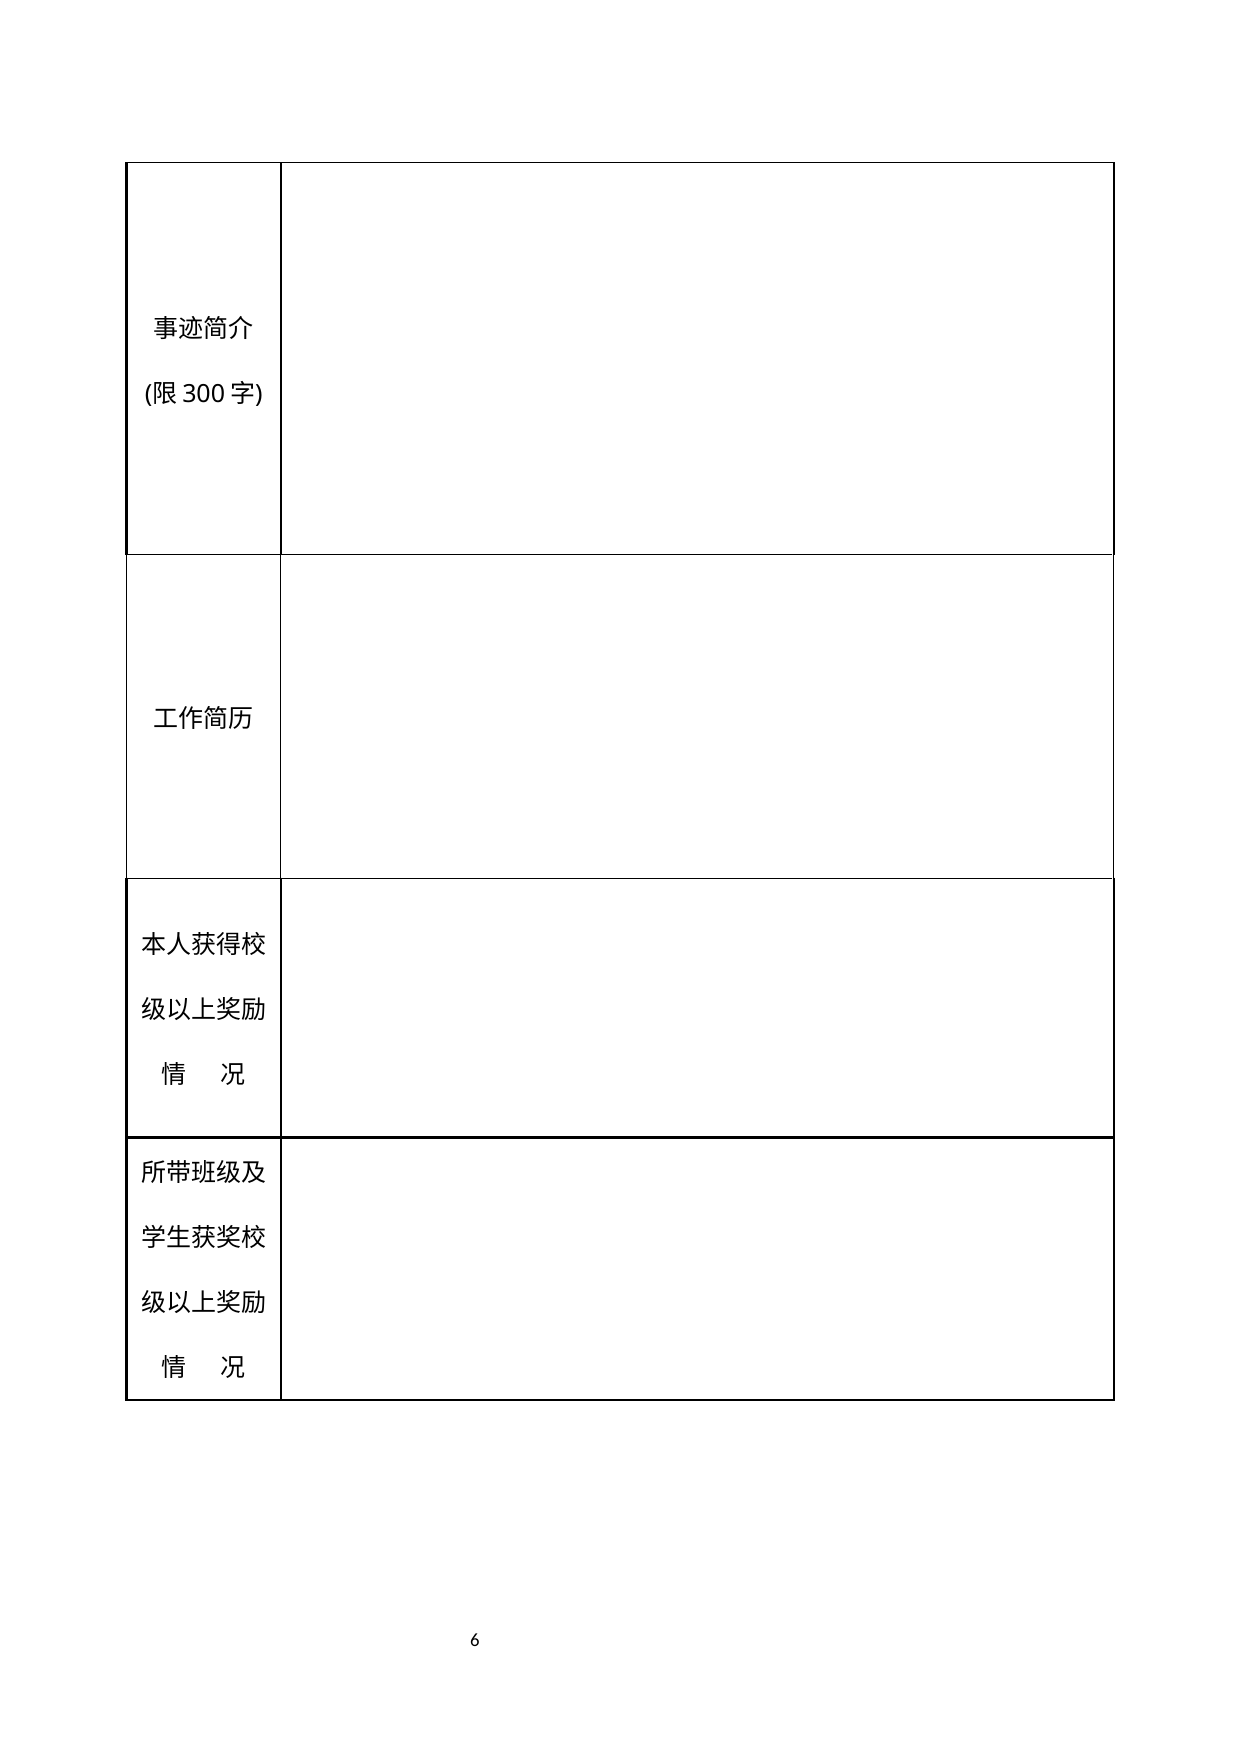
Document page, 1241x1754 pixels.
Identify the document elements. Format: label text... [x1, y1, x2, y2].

table_cell 事迹简介 (限300字) [128, 163, 280, 554]
table_cell 工作简历 [127, 555, 280, 877]
table_cell 本人获得校级以上奖励情 况 [128, 879, 280, 1136]
table_cell [282, 878, 1113, 1136]
table_cell [282, 1139, 1113, 1398]
table_cell [281, 554, 1113, 877]
table_cell [282, 163, 1113, 554]
table_cell 所带班级及学生获奖校级以上奖励情 况 [128, 1139, 280, 1398]
